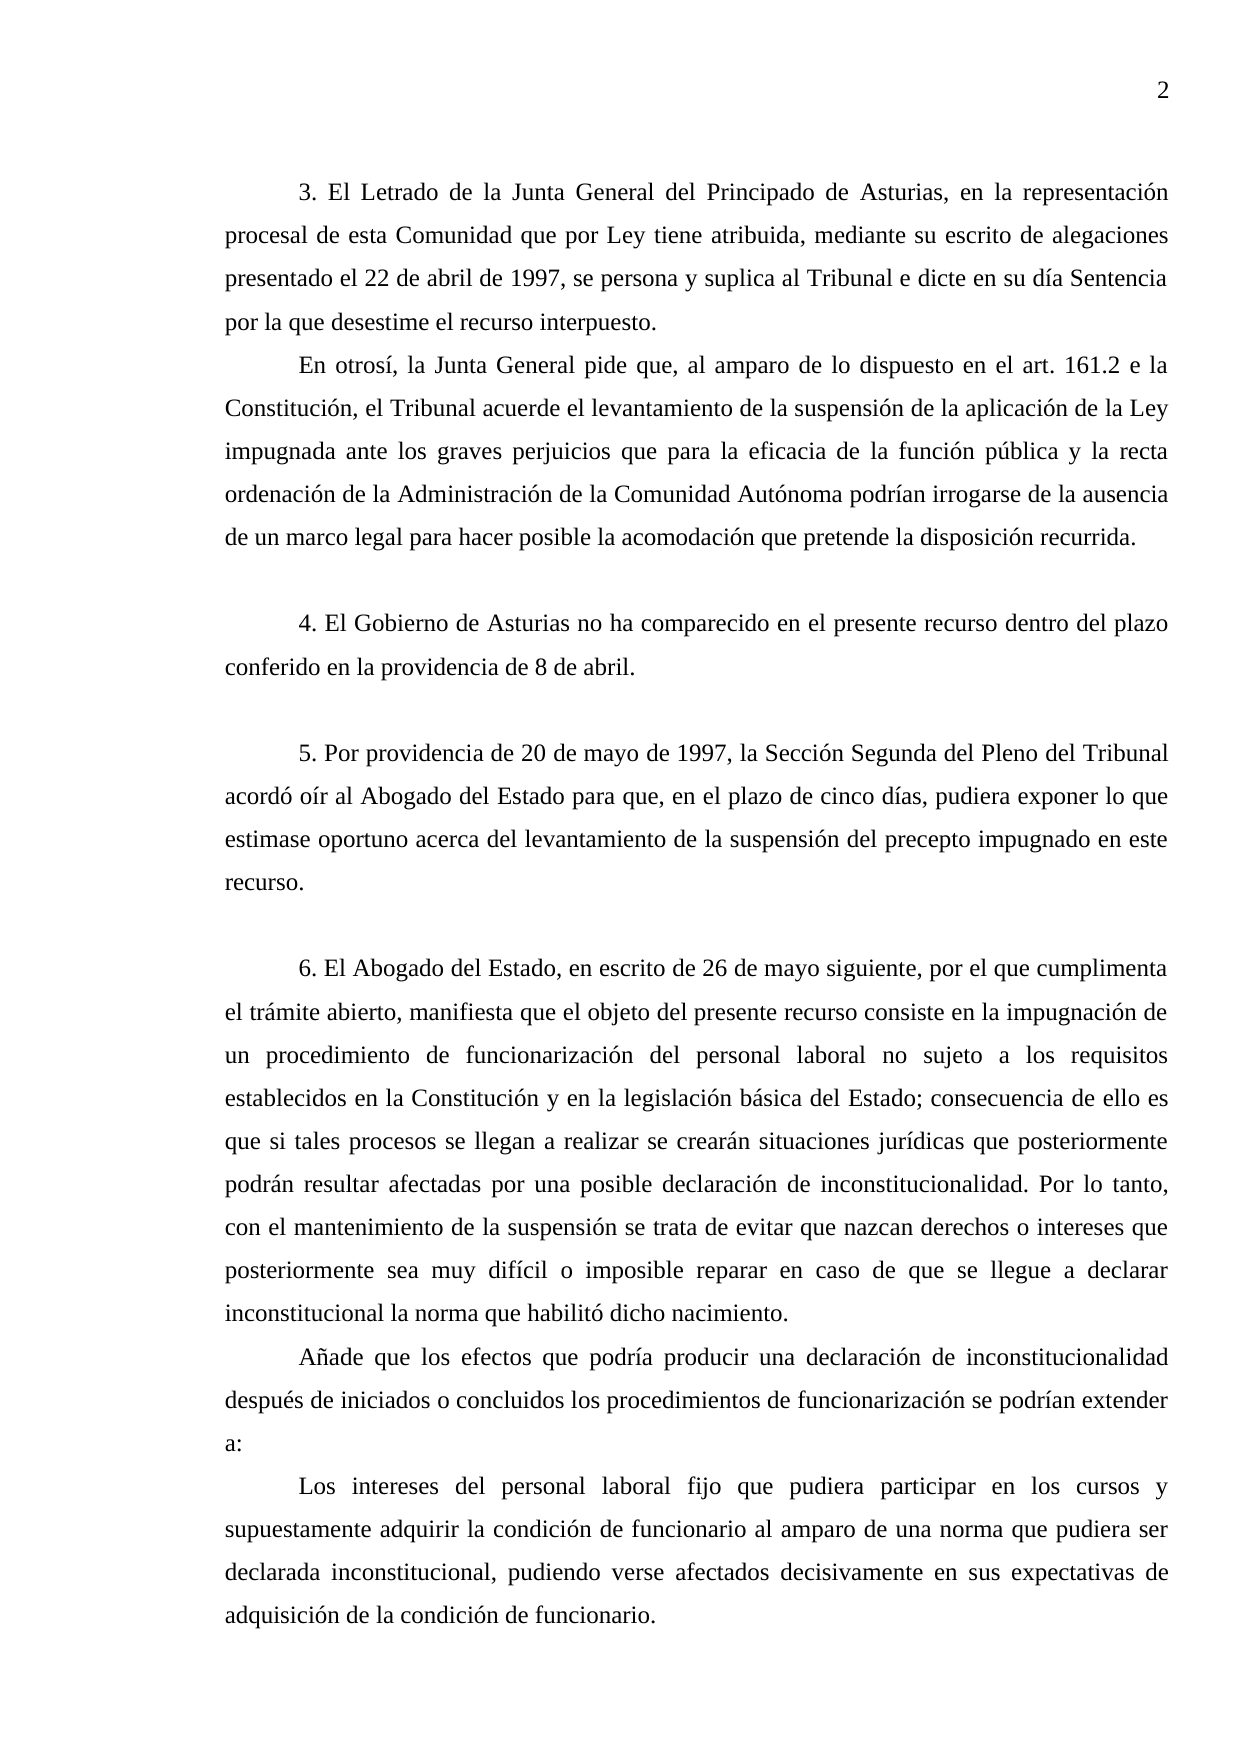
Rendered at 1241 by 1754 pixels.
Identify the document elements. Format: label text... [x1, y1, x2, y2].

text En otrosí, la Junta General pide que, al amparo de lo dispuesto en el art. 161.2 e la Constitución, el Tribunal acuerde el levantamiento de la suspensión de la aplicación de la Ley impugnada ante los graves perjuicios que para la eficacia de la función pública y la recta ordenación de la Administración de la Comunidad Autónoma podrían irrogarse de la ausencia de un marco legal para hacer posible la acomodación que pretende la disposición recurrida. [224, 350, 1169, 551]
text Añade que los efectos que podría producir una declaración de inconstitucionalidad después de iniciados o concluidos los procedimientos de funcionarización se podrían extender a: [224, 1342, 1169, 1457]
text 5. Por providencia de 20 de mayo de 1997, la Sección Segunda del Pleno del Tribunal acordó oír al Abogado del Estado para que, en el plazo de cinco días, pudiera exponer lo que estimase oportuno acerca del levantamiento de la suspensión del precepto impugnado en este recurso. [224, 738, 1169, 896]
text 3. El Letrado de la Junta General del Principado de Asturias, en la representación procesal de esta Comunidad que por Ley tiene atribuida, mediante su escrito de alegaciones presentado el 22 de abril de 1997, se persona y suplica al Tribunal e dicte en su día Sentencia por la que desestime el recurso interpuesto. [224, 177, 1169, 335]
text Los intereses del personal laboral fijo que pudiera participar en los cursos y supuestamente adquirir la condición de funcionario al amparo de una norma que pudiera ser declarada inconstitucional, pudiendo verse afectados decisivamente en sus expectativas de adquisición de la condición de funcionario. [224, 1471, 1169, 1629]
text 6. El Abogado del Estado, en escrito de 26 de mayo siguiente, por el que cumplimenta el trámite abierto, manifiesta que el objeto del presente recurso consiste en la impugnación de un procedimiento de funcionarización del personal laboral no sujeto a los requisitos establecidos en la Constitución y en la legislación básica del Estado; consecuencia de ello es que si tales procesos se llegan a realizar se crearán situaciones jurídicas que posteriormente podrán resultar afectadas por una posible declaración de inconstitucionalidad. Por lo tanto, con el mantenimiento de la suspensión se trata de evitar que nazcan derechos o intereses que posteriormente sea muy difícil o imposible reparar en caso de que se llegue a declarar inconstitucional la norma que habilitó dicho nacimiento. [224, 953, 1169, 1327]
text 4. El Gobierno de Asturias no ha comparecido en el presente recurso dentro del plazo conferido en la providencia de 8 de abril. [224, 608, 1169, 680]
